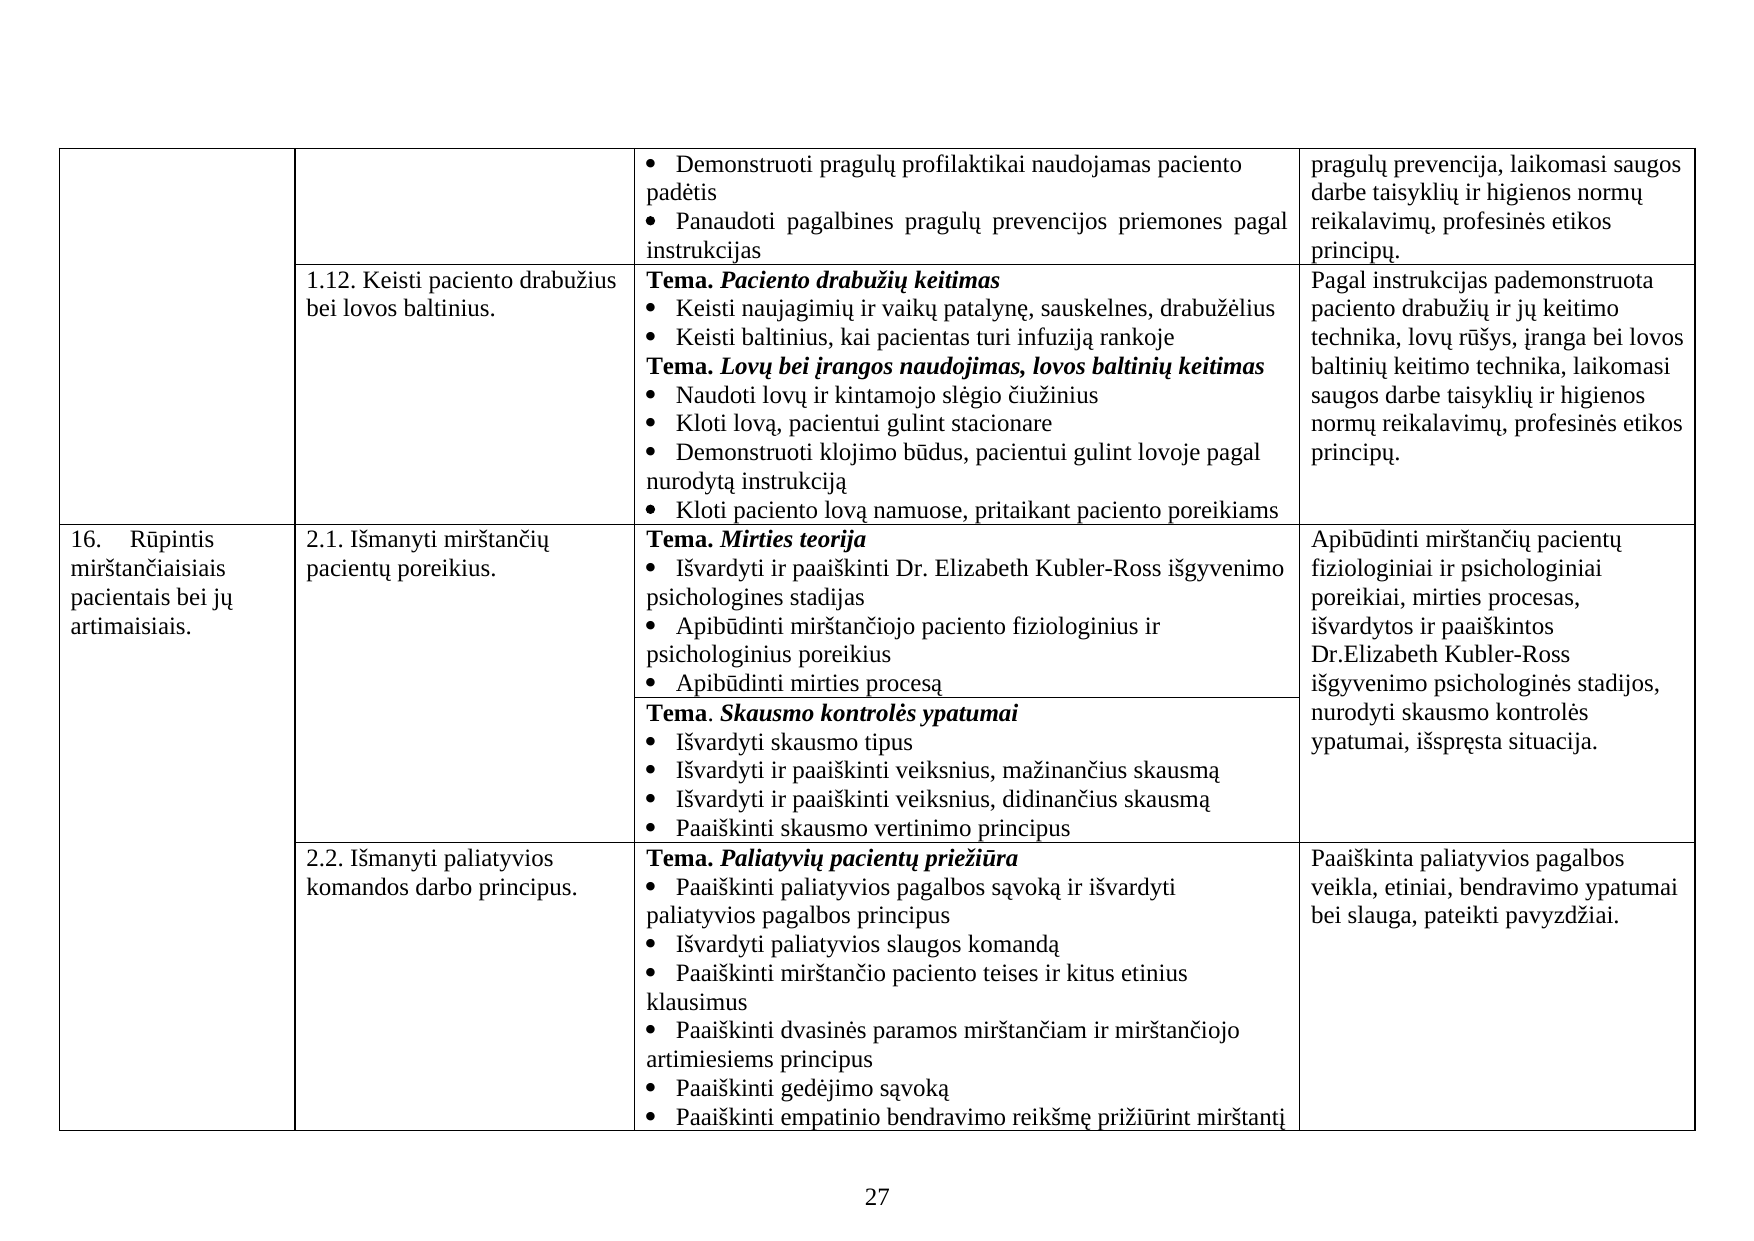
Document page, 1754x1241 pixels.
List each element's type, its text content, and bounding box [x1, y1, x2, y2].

table_cell 2.1. Išmanyti mirštančių pacientų poreikius. [296, 525, 634, 842]
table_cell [635, 149, 1299, 264]
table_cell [1300, 149, 1694, 264]
table_cell Apibūdinti mirštančių pacientų fiziologiniai ir psichologiniai poreikiai, mirties procesas, išvardytos ir paaiškintos Dr.Elizabeth Kubler-Ross išgyvenimo psichologinės stadijos, nurodyti skausmo kontrolės ypatumai, išspręsta situacija. [1300, 525, 1694, 842]
table_cell Pagal instrukcijas pademonstruota paciento drabužių ir jų keitimo technika, lovų rūšys, įranga bei lovos baltinių keitimo technika, laikomasi saugos darbe taisyklių ir higienos normų reikalavimų, profesinės etikos principų. [1300, 265, 1694, 523]
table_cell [1300, 843, 1694, 1130]
table_cell Tema. Skausmo kontrolės ypatumai Išvardyti skausmo tipus Išvardyti ir paaiškinti veiksnius, mažinančius skausmą Išvardyti ir paaiškinti veiksnius, didinančius skausmą Paaiškinti skausmo vertinimo principus [635, 698, 1299, 842]
table_cell Tema. Paciento drabužių keitimas Keisti naujagimių ir vaikų patalynę, sauskelnes, drabužėlius Keisti baltinius, kai pacientas turi infuziją rankoje Tema. Lovų bei įrangos naudojimas, lovos baltinių keitimas Naudoti lovų ir kintamojo slėgio čiužinius Kloti lovą, pacientui gulint stacionare Demonstruoti klojimo būdus, pacientui gulint lovoje pagal nurodytą instrukciją Kloti paciento lovą namuose, pritaikant paciento poreikiams [635, 265, 1299, 523]
table_cell 1.12. Keisti paciento drabužius bei lovos baltinius. [296, 265, 634, 523]
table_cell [296, 149, 634, 264]
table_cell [635, 843, 1299, 1130]
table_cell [296, 843, 634, 1130]
table_cell Rūpintis mirštančiaisiais pacientais bei jų artimaisiais. [60, 525, 294, 1130]
table_cell Tema. Mirties teorija Išvardyti ir paaiškinti Dr. Elizabeth Kubler-Ross išgyvenimo psichologines stadijas Apibūdinti mirštančiojo paciento fiziologinius ir psichologinius poreikius Apibūdinti mirties procesą [635, 525, 1299, 697]
